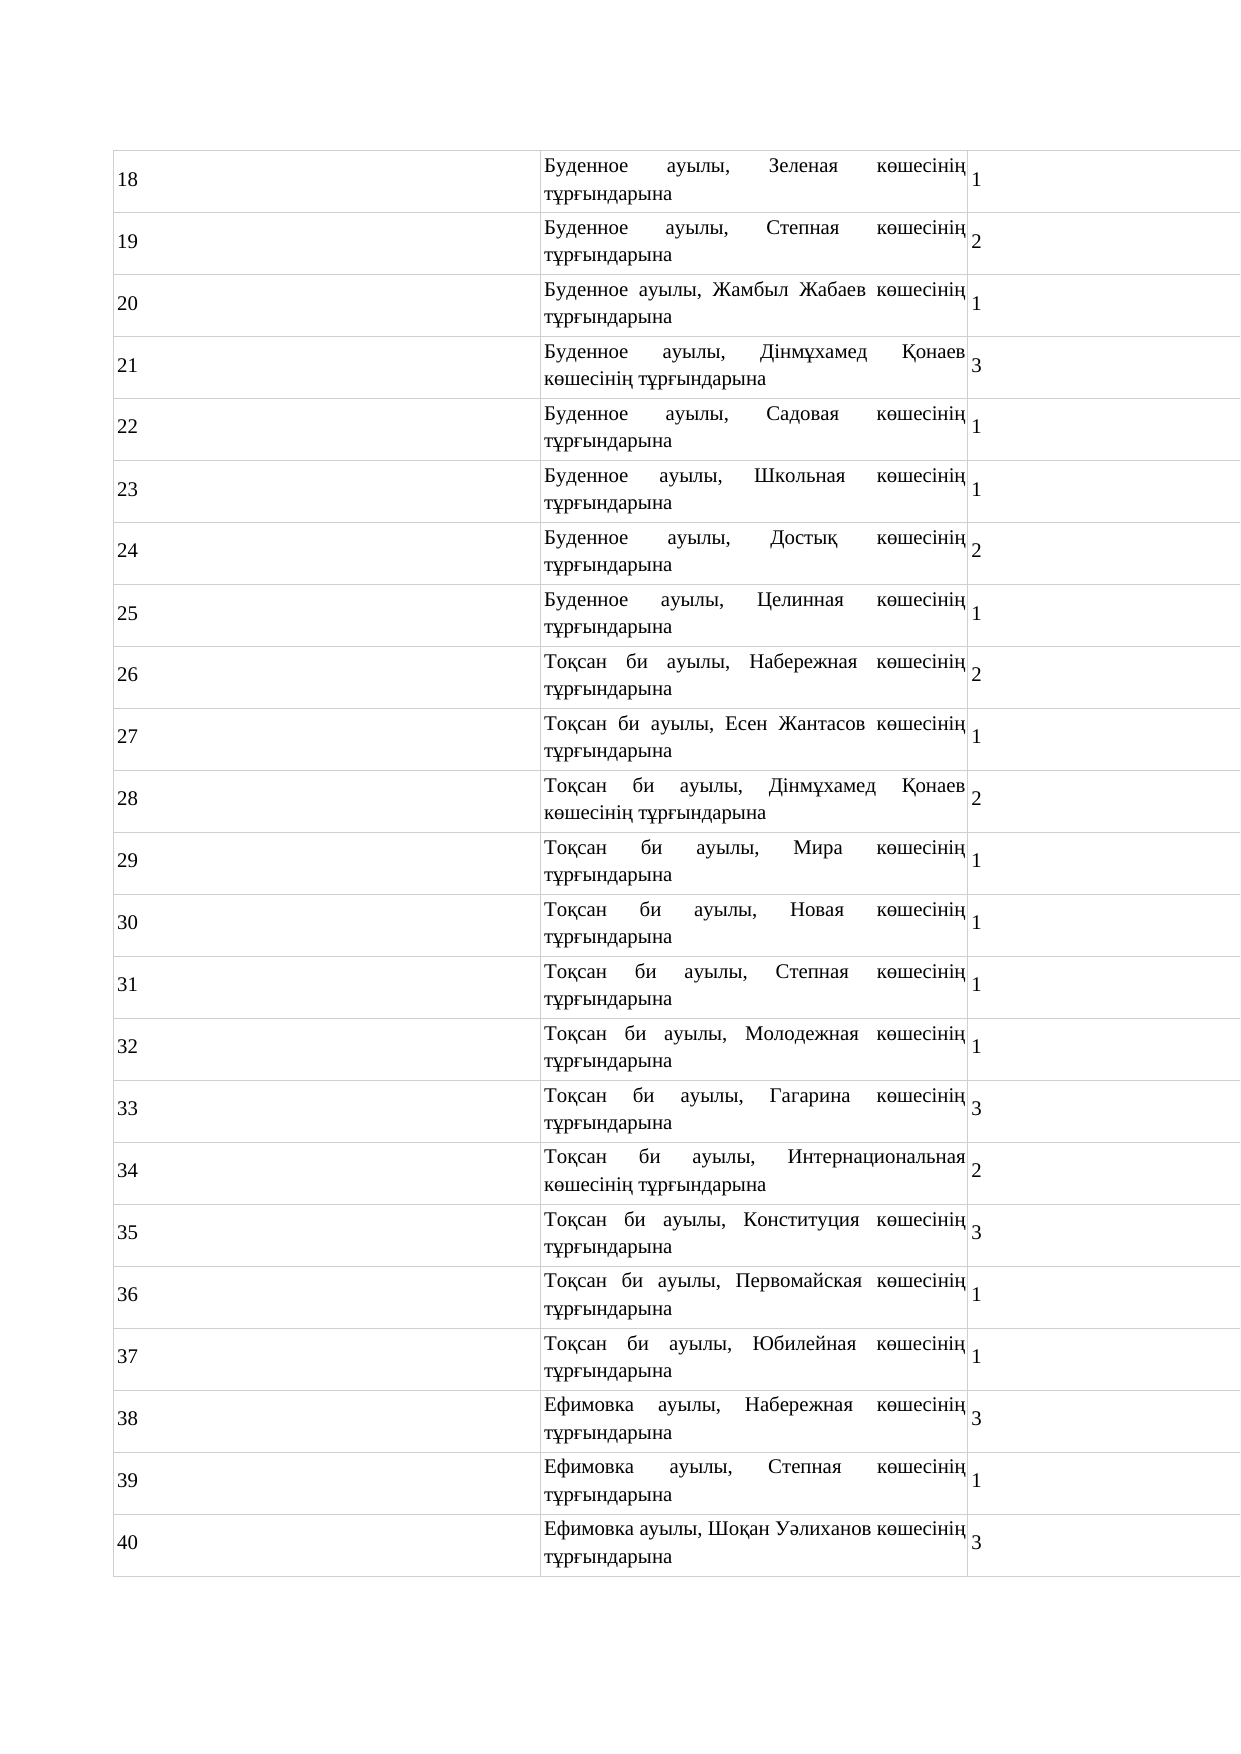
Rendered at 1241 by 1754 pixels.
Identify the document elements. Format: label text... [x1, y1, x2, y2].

table_cell 25 [114, 585, 540, 646]
table_cell Буденное ауылы, Дінмұхамед Қонаев көшесінің тұрғындарына [541, 337, 967, 398]
table_cell Буденное ауылы, Достық көшесінің тұрғындарына [541, 523, 967, 584]
table_cell 2 [968, 647, 1240, 708]
table_cell Буденное ауылы, Школьная көшесінің тұрғындарына [541, 461, 967, 522]
table_cell 38 [114, 1391, 540, 1452]
table_cell 39 [114, 1453, 540, 1513]
table_cell 1 [968, 1019, 1240, 1080]
table_cell 26 [114, 647, 540, 708]
table_cell 1 [968, 1267, 1240, 1328]
table_cell Буденное ауылы, Целинная көшесінің тұрғындарына [541, 585, 967, 646]
table_cell 1 [968, 833, 1240, 894]
table_cell 3 [968, 1205, 1240, 1266]
table_cell 20 [114, 275, 540, 336]
table_cell 36 [114, 1267, 540, 1328]
table_cell 35 [114, 1205, 540, 1266]
table_cell 31 [114, 957, 540, 1018]
table_cell 1 [968, 399, 1240, 460]
table_cell 34 [114, 1143, 540, 1204]
table_cell Буденное ауылы, Жамбыл Жабаев көшесінің тұрғындарына [541, 275, 967, 336]
table_cell 3 [968, 1515, 1240, 1576]
table_cell Тоқсан би ауылы, Юбилейная көшесінің тұрғындарына [541, 1329, 967, 1389]
table_cell Буденное ауылы, Садовая көшесінің тұрғындарына [541, 399, 967, 460]
table_cell 1 [968, 957, 1240, 1018]
table_cell 40 [114, 1515, 540, 1576]
table_cell 18 [114, 151, 540, 212]
table_cell 2 [968, 771, 1240, 832]
table_cell 1 [968, 275, 1240, 336]
table_cell Тоқсан би ауылы, Есен Жантасов көшесінің тұрғындарына [541, 709, 967, 770]
table_cell 37 [114, 1329, 540, 1389]
table_cell Ефимовка ауылы, Степная көшесінің тұрғындарына [541, 1453, 967, 1513]
table_cell Ефимовка ауылы, Шоқан Уәлиханов көшесінің тұрғындарына [541, 1515, 967, 1576]
table_cell 3 [968, 337, 1240, 398]
table_cell 1 [968, 709, 1240, 770]
table_cell 1 [968, 1329, 1240, 1389]
table_cell 24 [114, 523, 540, 584]
table_cell Тоқсан би ауылы, Первомайская көшесінің тұрғындарына [541, 1267, 967, 1328]
table_cell 1 [968, 151, 1240, 212]
table_cell Тоқсан би ауылы, Новая көшесінің тұрғындарына [541, 895, 967, 956]
table_cell 1 [968, 461, 1240, 522]
table_cell 3 [968, 1391, 1240, 1452]
table_cell 2 [968, 213, 1240, 274]
table_cell 22 [114, 399, 540, 460]
table_cell 28 [114, 771, 540, 832]
table_cell 1 [968, 1453, 1240, 1513]
table_cell 2 [968, 1143, 1240, 1204]
table_cell 27 [114, 709, 540, 770]
table_cell Тоқсан би ауылы, Дінмұхамед Қонаев көшесінің тұрғындарына [541, 771, 967, 832]
table_cell 2 [968, 523, 1240, 584]
table_cell 3 [968, 1081, 1240, 1142]
table_cell 33 [114, 1081, 540, 1142]
table_cell 21 [114, 337, 540, 398]
table_cell Тоқсан би ауылы, Конституция көшесінің тұрғындарына [541, 1205, 967, 1266]
table_cell Ефимовка ауылы, Набережная көшесінің тұрғындарына [541, 1391, 967, 1452]
table_cell Буденное ауылы, Зеленая көшесінің тұрғындарына [541, 151, 967, 212]
table_cell Тоқсан би ауылы, Степная көшесінің тұрғындарына [541, 957, 967, 1018]
table_cell Буденное ауылы, Степная көшесінің тұрғындарына [541, 213, 967, 274]
table_cell 19 [114, 213, 540, 274]
table_cell Тоқсан би ауылы, Мира көшесінің тұрғындарына [541, 833, 967, 894]
table_cell Тоқсан би ауылы, Гагарина көшесінің тұрғындарына [541, 1081, 967, 1142]
table_cell Тоқсан би ауылы, Набережная көшесінің тұрғындарына [541, 647, 967, 708]
table_cell 23 [114, 461, 540, 522]
table_cell Тоқсан би ауылы, Молодежная көшесінің тұрғындарына [541, 1019, 967, 1080]
table_cell 30 [114, 895, 540, 956]
table_cell 29 [114, 833, 540, 894]
table_cell 1 [968, 585, 1240, 646]
table_cell 32 [114, 1019, 540, 1080]
table_cell 1 [968, 895, 1240, 956]
table_cell Тоқсан би ауылы, Интернациональная көшесінің тұрғындарына [541, 1143, 967, 1204]
